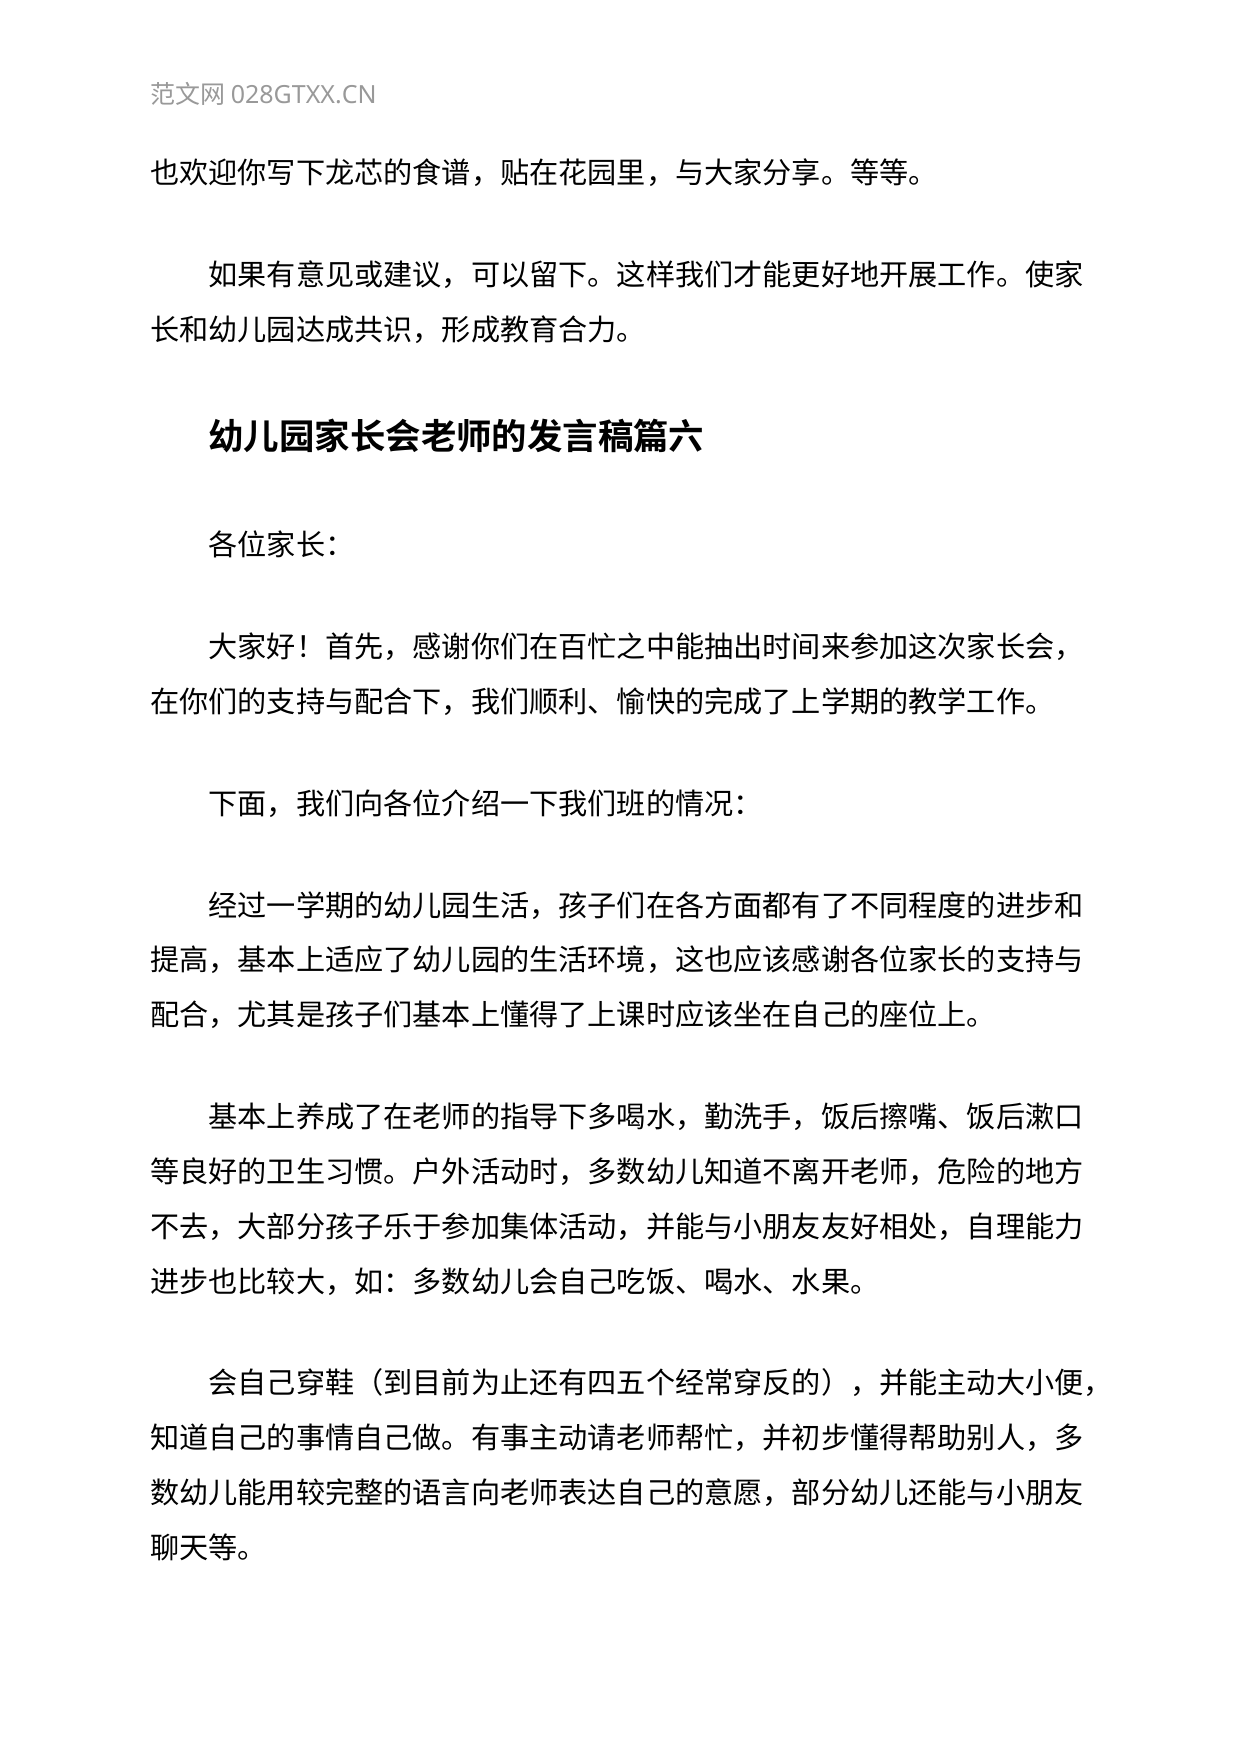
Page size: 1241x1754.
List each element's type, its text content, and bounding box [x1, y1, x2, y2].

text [150, 150, 1090, 192]
text 下面，我们向各位介绍一下我们班的情况： [150, 780, 1090, 823]
text 基本上养成了在老师的指导下多喝水，勤洗手，饭后擦嘴、饭后漱口等良好的卫生习惯。户外活动时，多数幼儿知道不离开老师，危险的地方不去，大部分孩子乐于参加集体活动，并能与小朋友友好相处，自理能力进步也比较大，如：多数幼儿会自己吃饭、喝水、水果。 [150, 1094, 1090, 1301]
text 如果有意见或建议，可以留下。这样我们才能更好地开展工作。使家长和幼儿园达成共识，形成教育合力。 [150, 252, 1090, 349]
text 经过一学期的幼儿园生活，孩子们在各方面都有了不同程度的进步和提高，基本上适应了幼儿园的生活环境，这也应该感谢各位家长的支持与配合，尤其是孩子们基本上懂得了上课时应该坐在自己的座位上。 [150, 882, 1090, 1034]
text 会自己穿鞋（到目前为止还有四五个经常穿反的），并能主动大小便，知道自己的事情自己做。有事主动请老师帮忙，并初步懂得帮助别人，多数幼儿能用较完整的语言向老师表达自己的意愿，部分幼儿还能与小朋友聊天等。 [150, 1360, 1090, 1567]
text 大家好！首先，感谢你们在百忙之中能抽出时间来参加这次家长会，在你们的支持与配合下，我们顺利、愉快的完成了上学期的教学工作。 [150, 624, 1090, 721]
text 各位家长： [150, 522, 1090, 564]
text 幼儿园家长会老师的发言稿篇六 [150, 408, 1090, 460]
